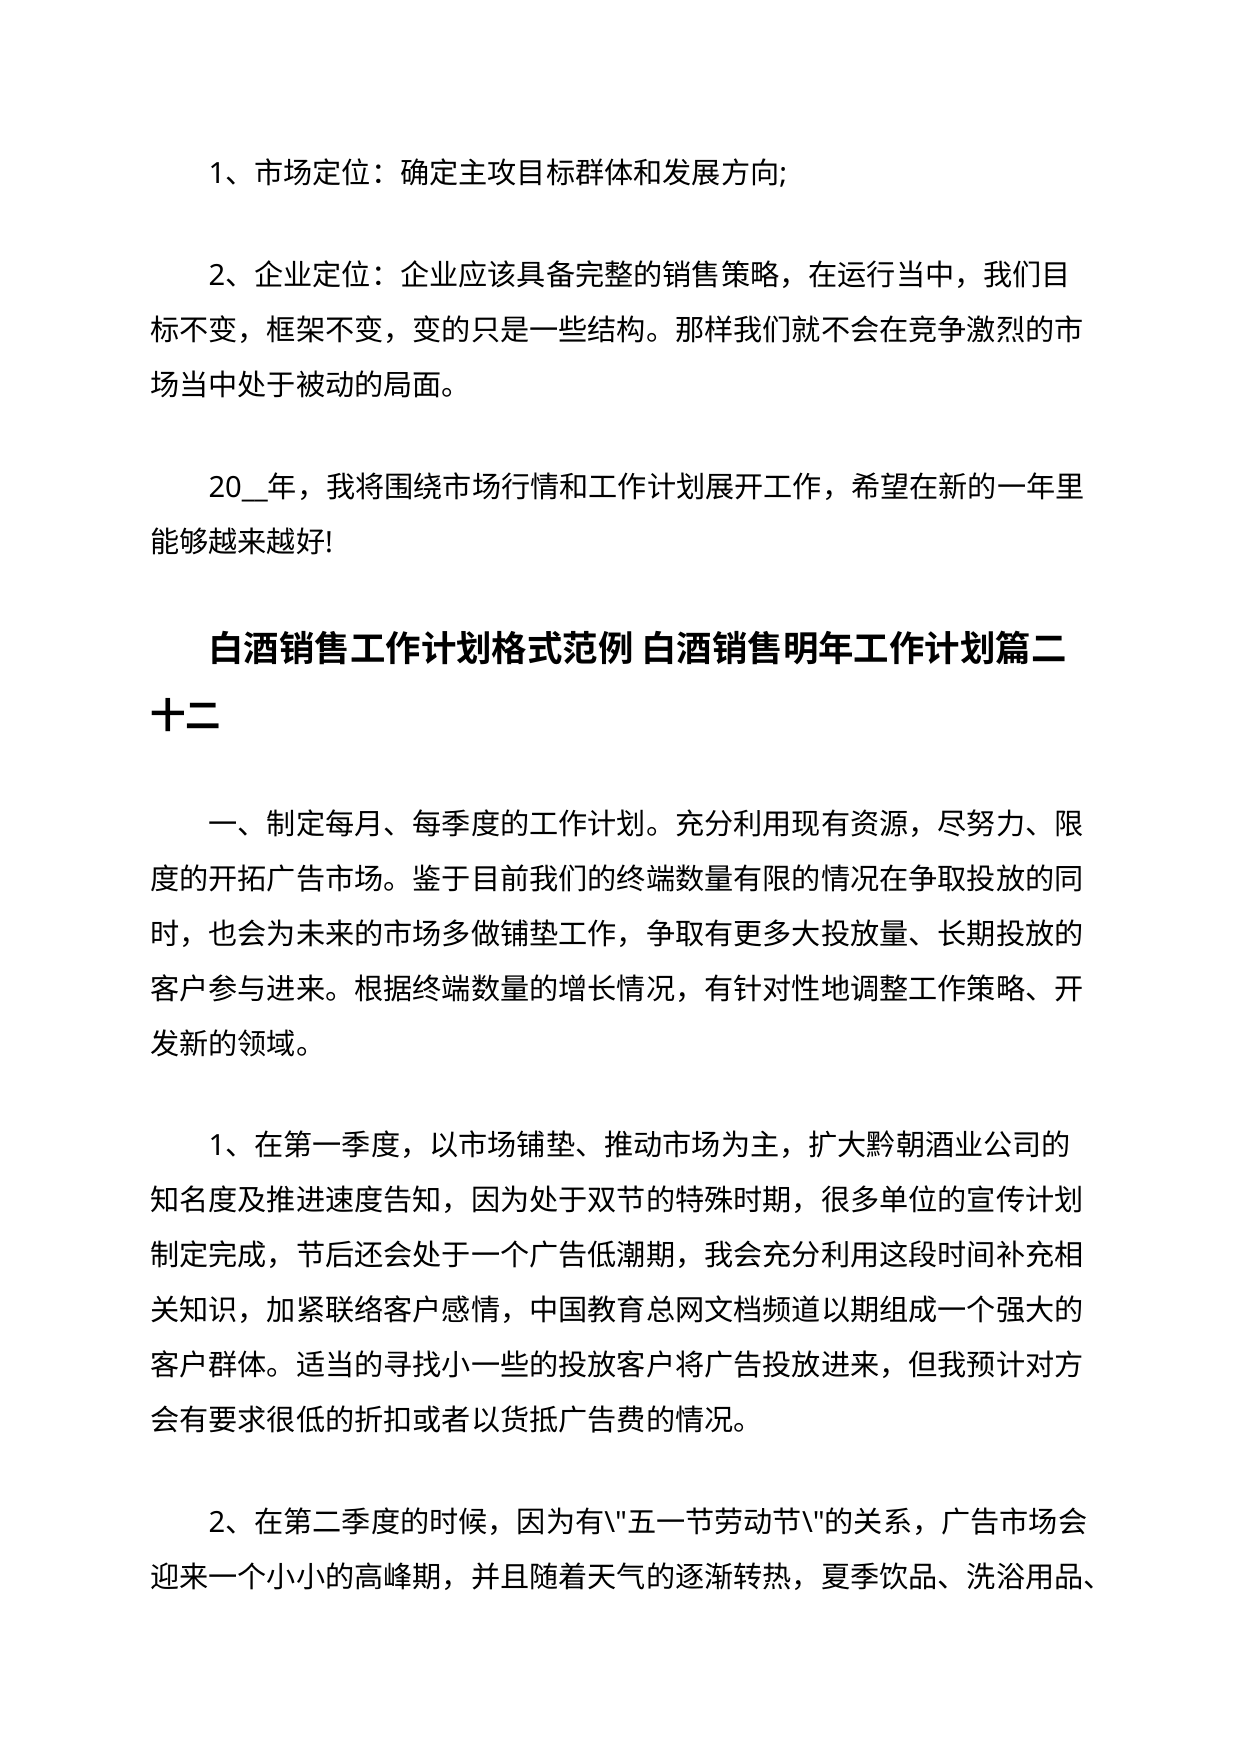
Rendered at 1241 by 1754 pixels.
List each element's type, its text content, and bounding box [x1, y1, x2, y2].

text 1、在第一季度，以市场铺垫、推动市场为主，扩大黔朝酒业公司的知名度及推进速度告知，因为处于双节的特殊时期，很多单位的宣传计划制定完成，节后还会处于一个广告低潮期，我会充分利用这段时间补充相关知识，加紧联络客户感情，中国教育总网文档频道以期组成一个强大的客户群体。适当的寻找小一些的投放客户将广告投放进来，但我预计对方会有要求很低的折扣或者以货抵广告费的情况。 [150, 1122, 1090, 1439]
text 2、企业定位：企业应该具备完整的销售策略，在运行当中，我们目标不变，框架不变，变的只是一些结构。那样我们就不会在竞争激烈的市场当中处于被动的局面。 [150, 252, 1090, 404]
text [150, 1498, 1090, 1596]
text 20__年，我将围绕市场行情和工作计划展开工作，希望在新的一年里能够越来越好! [150, 464, 1090, 561]
text 一、制定每月、每季度的工作计划。充分利用现有资源，尽努力、限度的开拓广告市场。鉴于目前我们的终端数量有限的情况在争取投放的同时，也会为未来的市场多做铺垫工作，争取有更多大投放量、长期投放的客户参与进来。根据终端数量的增长情况，有针对性地调整工作策略、开发新的领域。 [150, 801, 1090, 1062]
text 1、市场定位：确定主攻目标群体和发展方向; [150, 150, 1090, 192]
text 白酒销售工作计划格式范例 白酒销售明年工作计划篇二十二 [150, 621, 1090, 738]
